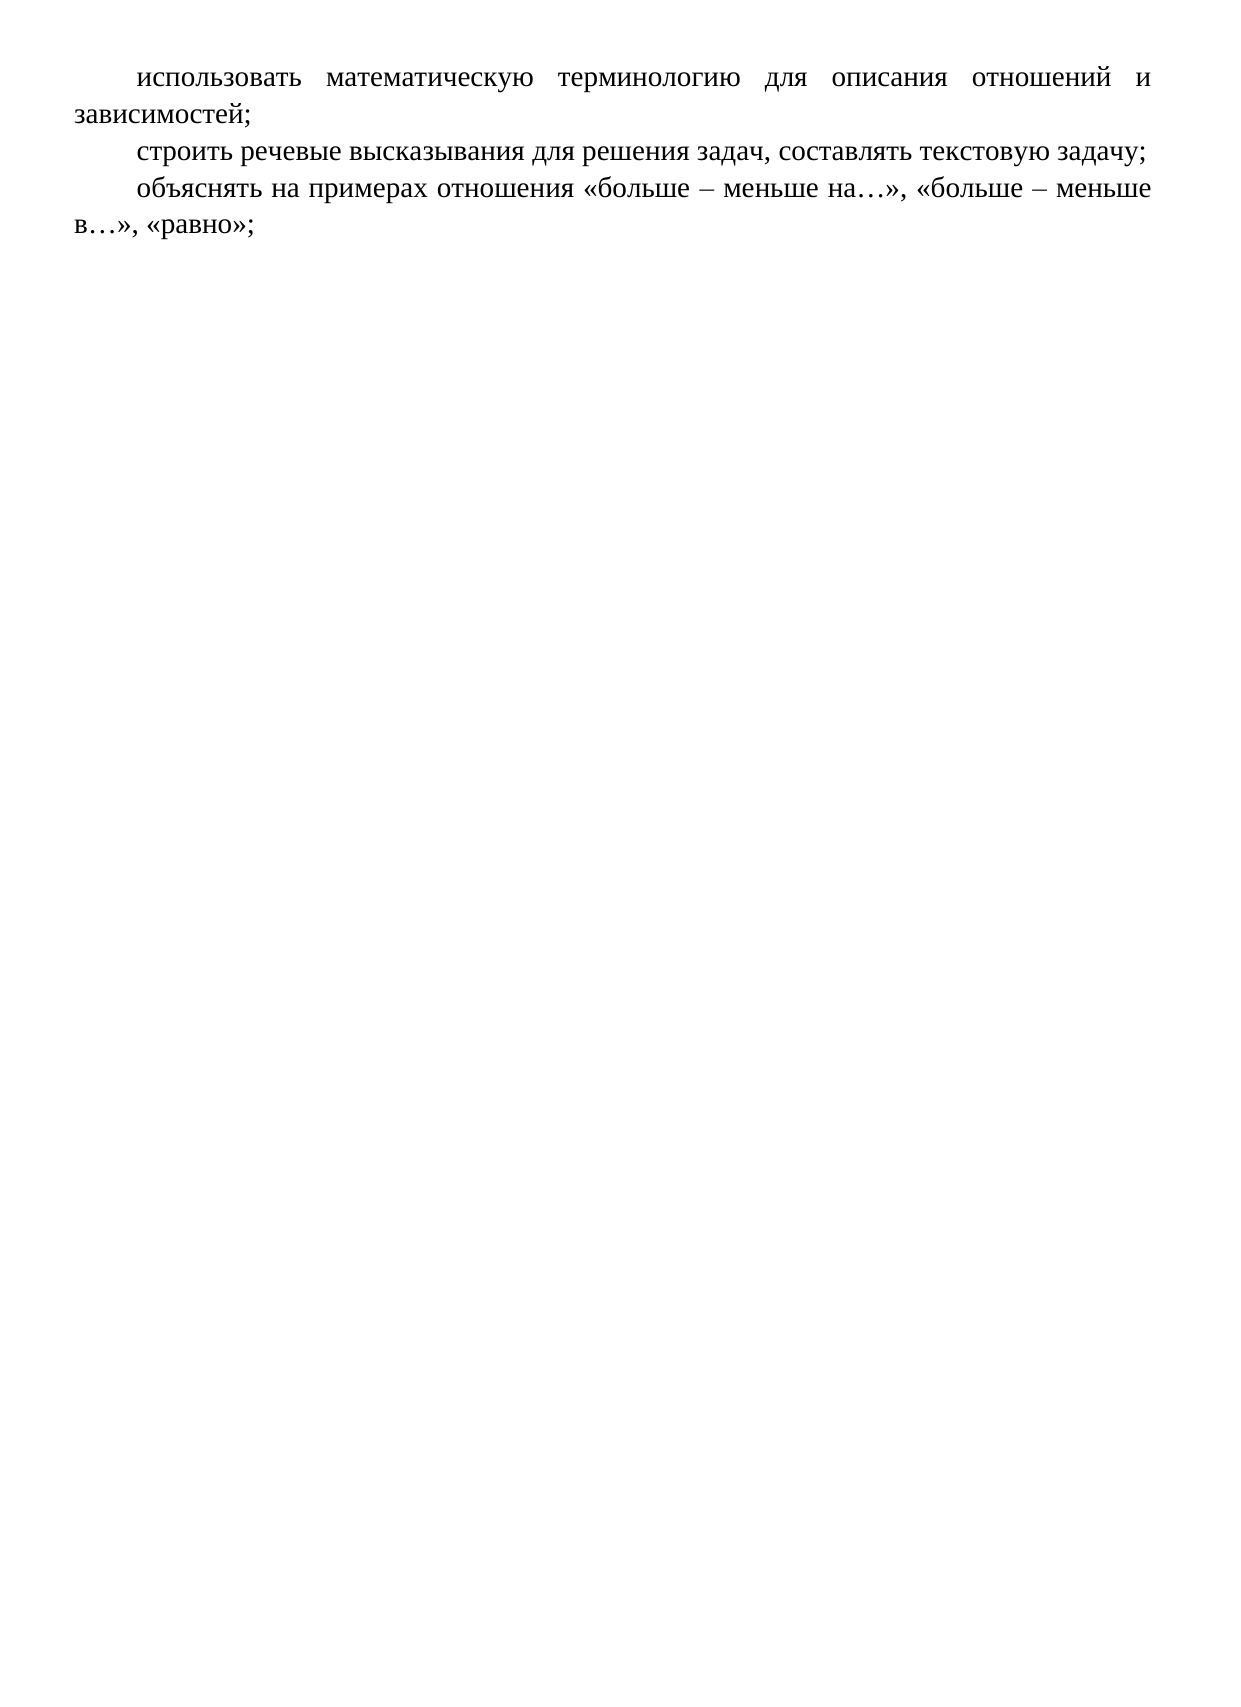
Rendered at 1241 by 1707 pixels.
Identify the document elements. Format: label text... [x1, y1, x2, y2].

text использовать математическую терминологию для описания отношений и зависимостей; [74, 59, 1152, 129]
text строить речевые высказывания для решения задач, составлять текстовую задачу; [74, 133, 1152, 166]
text объяснять на примерах отношения «больше – меньше на…», «больше – меньше в…», «равно»; [74, 170, 1152, 240]
